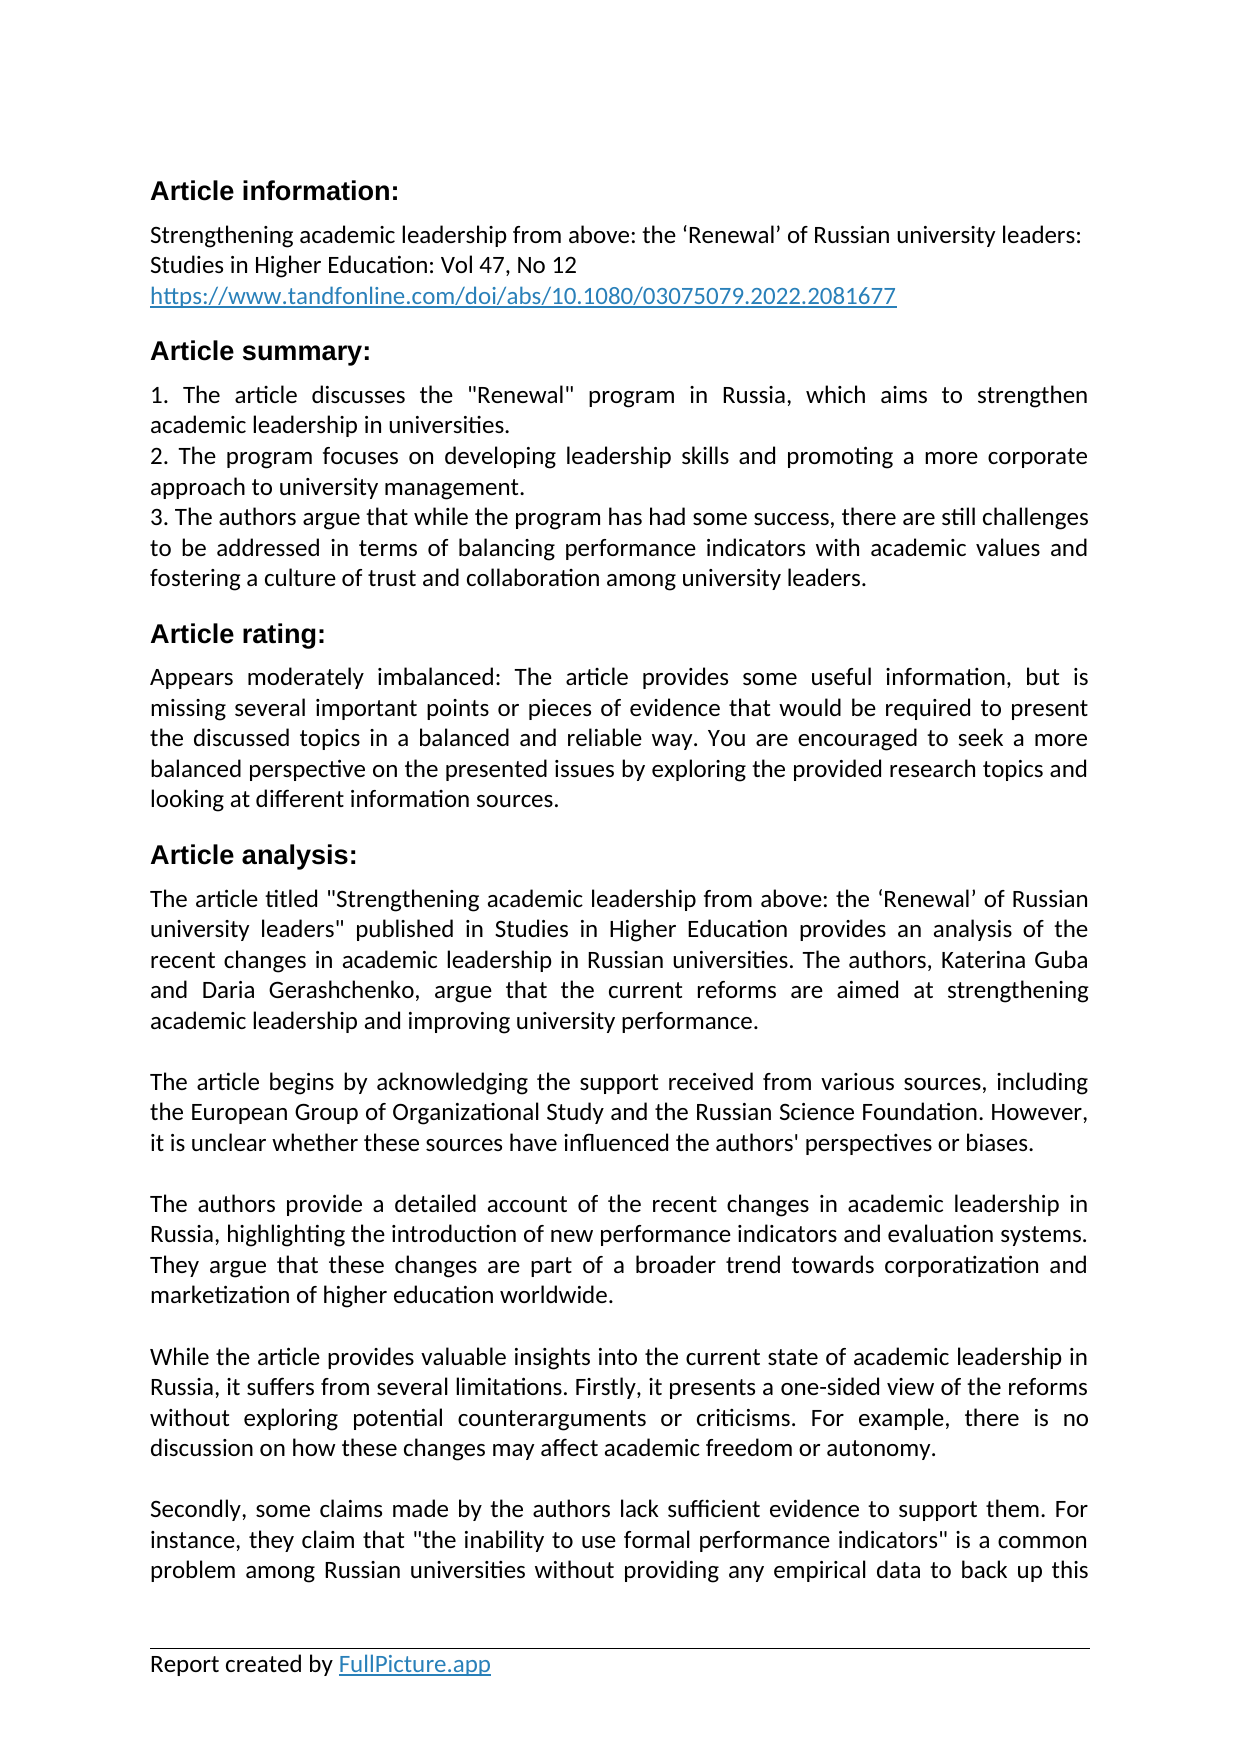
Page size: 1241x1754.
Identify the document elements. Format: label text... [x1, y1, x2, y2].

text While the article provides valuable insights into the current state of academic leadership in Russia, it suffers from several limitations. Firstly, it presents a one-sided view of the reforms without exploring potential counterarguments or criticisms. For example, there is no discussion on how these changes may affect academic freedom or autonomy. [150, 1341, 1090, 1463]
subtitle Article summary: [150, 335, 1090, 367]
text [150, 1493, 1090, 1585]
text The article begins by acknowledging the support received from various sources, including the European Group of Organizational Study and the Russian Science Foundation. However, it is unclear whether these sources have influenced the authors' perspectives or biases. [150, 1066, 1090, 1157]
subtitle Article rating: [150, 618, 1090, 649]
text 3. The authors argue that while the program has had some success, there are still challenges to be addressed in terms of balancing performance indicators with academic values and fostering a culture of trust and collaboration among university leaders. [150, 501, 1090, 593]
subtitle Article information: [150, 175, 1090, 206]
text The article titled "Strengthening academic leadership from above: the ‘Renewal’ of Russian university leaders" published in Studies in Higher Education provides an analysis of the recent changes in academic leadership in Russian universities. The authors, Katerina Guba and Daria Gerashchenko, argue that the current reforms are aimed at strengthening academic leadership and improving university performance. [150, 883, 1090, 1035]
text Strengthening academic leadership from above: the ‘Renewal’ of Russian university leaders: Studies in Higher Education: Vol 47, No 12https://www.tandfonline.com/doi/abs/10.1080/03075079.2022.2081677 [150, 219, 1090, 310]
subtitle Article analysis: [150, 839, 1090, 870]
text The authors provide a detailed account of the recent changes in academic leadership in Russia, highlighting the introduction of new performance indicators and evaluation systems. They argue that these changes are part of a broader trend towards corporatization and marketization of higher education worldwide. [150, 1188, 1090, 1310]
text 2. The program focuses on developing leadership skills and promoting a more corporate approach to university management. [150, 440, 1090, 501]
text Appears moderately imbalanced: The article provides some useful information, but is missing several important points or pieces of evidence that would be required to present the discussed topics in a balanced and reliable way. You are encouraged to seek a more balanced perspective on the presented issues by exploring the provided research topics and looking at different information sources. [150, 661, 1090, 814]
text 1. The article discusses the "Renewal" program in Russia, which aims to strengthen academic leadership in universities. [150, 379, 1090, 440]
